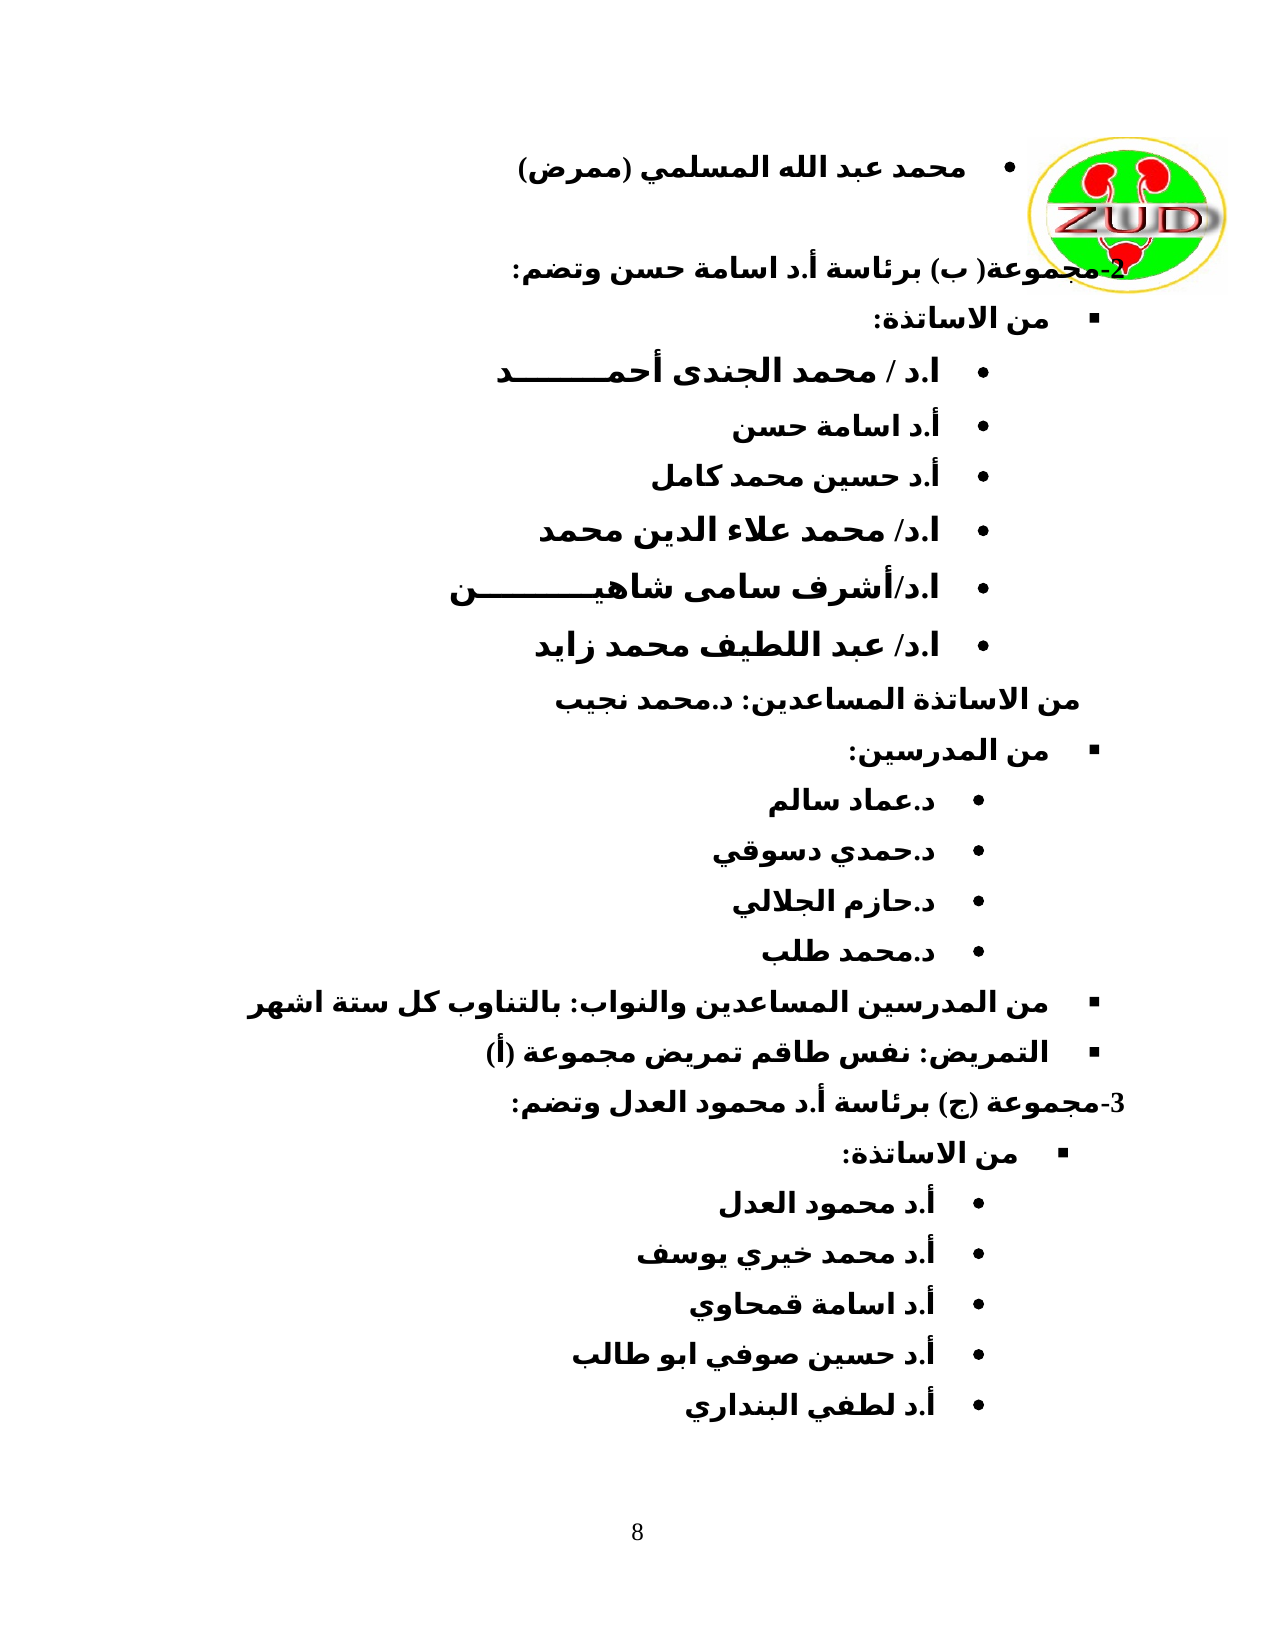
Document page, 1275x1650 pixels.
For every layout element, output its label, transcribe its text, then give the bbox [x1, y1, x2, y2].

list التمريض: نفس طاقم تمريض مجموعة (أ) [0, 1035, 1087, 1069]
list أ.د اسامة قمحاوي [0, 1287, 973, 1321]
list أ.د حسين صوفي ابو طالب [0, 1337, 973, 1371]
list د.حمدي دسوقي [0, 833, 973, 867]
list ا.د / محمد الجندى أحمــــــــد [0, 351, 978, 390]
list من المدرسين المساعدين والنواب: بالتناوب كل ستة اشهر [0, 985, 1087, 1018]
list د.حازم الجلالي [0, 884, 973, 917]
text 3-مجموعة (ج) برئاسة أ.د محمود العدل وتضم: [0, 1086, 1125, 1119]
list د.محمد طلب [0, 934, 973, 968]
text من الاساتذة المساعدين: د.محمد نجيب [0, 682, 1125, 716]
list محمد عبد الله المسلمي (ممرض) [0, 150, 1005, 184]
list أ.د لطفي البنداري [0, 1388, 973, 1422]
list من الاساتذة: [0, 301, 1087, 335]
list د.عماد سالم [0, 783, 973, 817]
picture [1027, 137, 1229, 295]
list أ.د اسامة حسن [0, 409, 978, 443]
text 2-مجموعة( ب) برئاسة أ.د اسامة حسن وتضم: [0, 251, 1125, 284]
list من الاساتذة: [0, 1136, 1056, 1169]
list ا.د/ عبد اللطيف محمد زايد [0, 625, 978, 663]
list ا.د/ محمد علاء الدين محمد [0, 510, 978, 548]
list أ.د محمود العدل [0, 1186, 973, 1220]
list أ.د محمد خيري يوسف [0, 1237, 973, 1270]
list أ.د حسين محمد كامل [0, 459, 978, 493]
list ا.د/أشرف سامى شاهيــــــــــن [0, 567, 978, 606]
list من المدرسين: [0, 733, 1087, 766]
